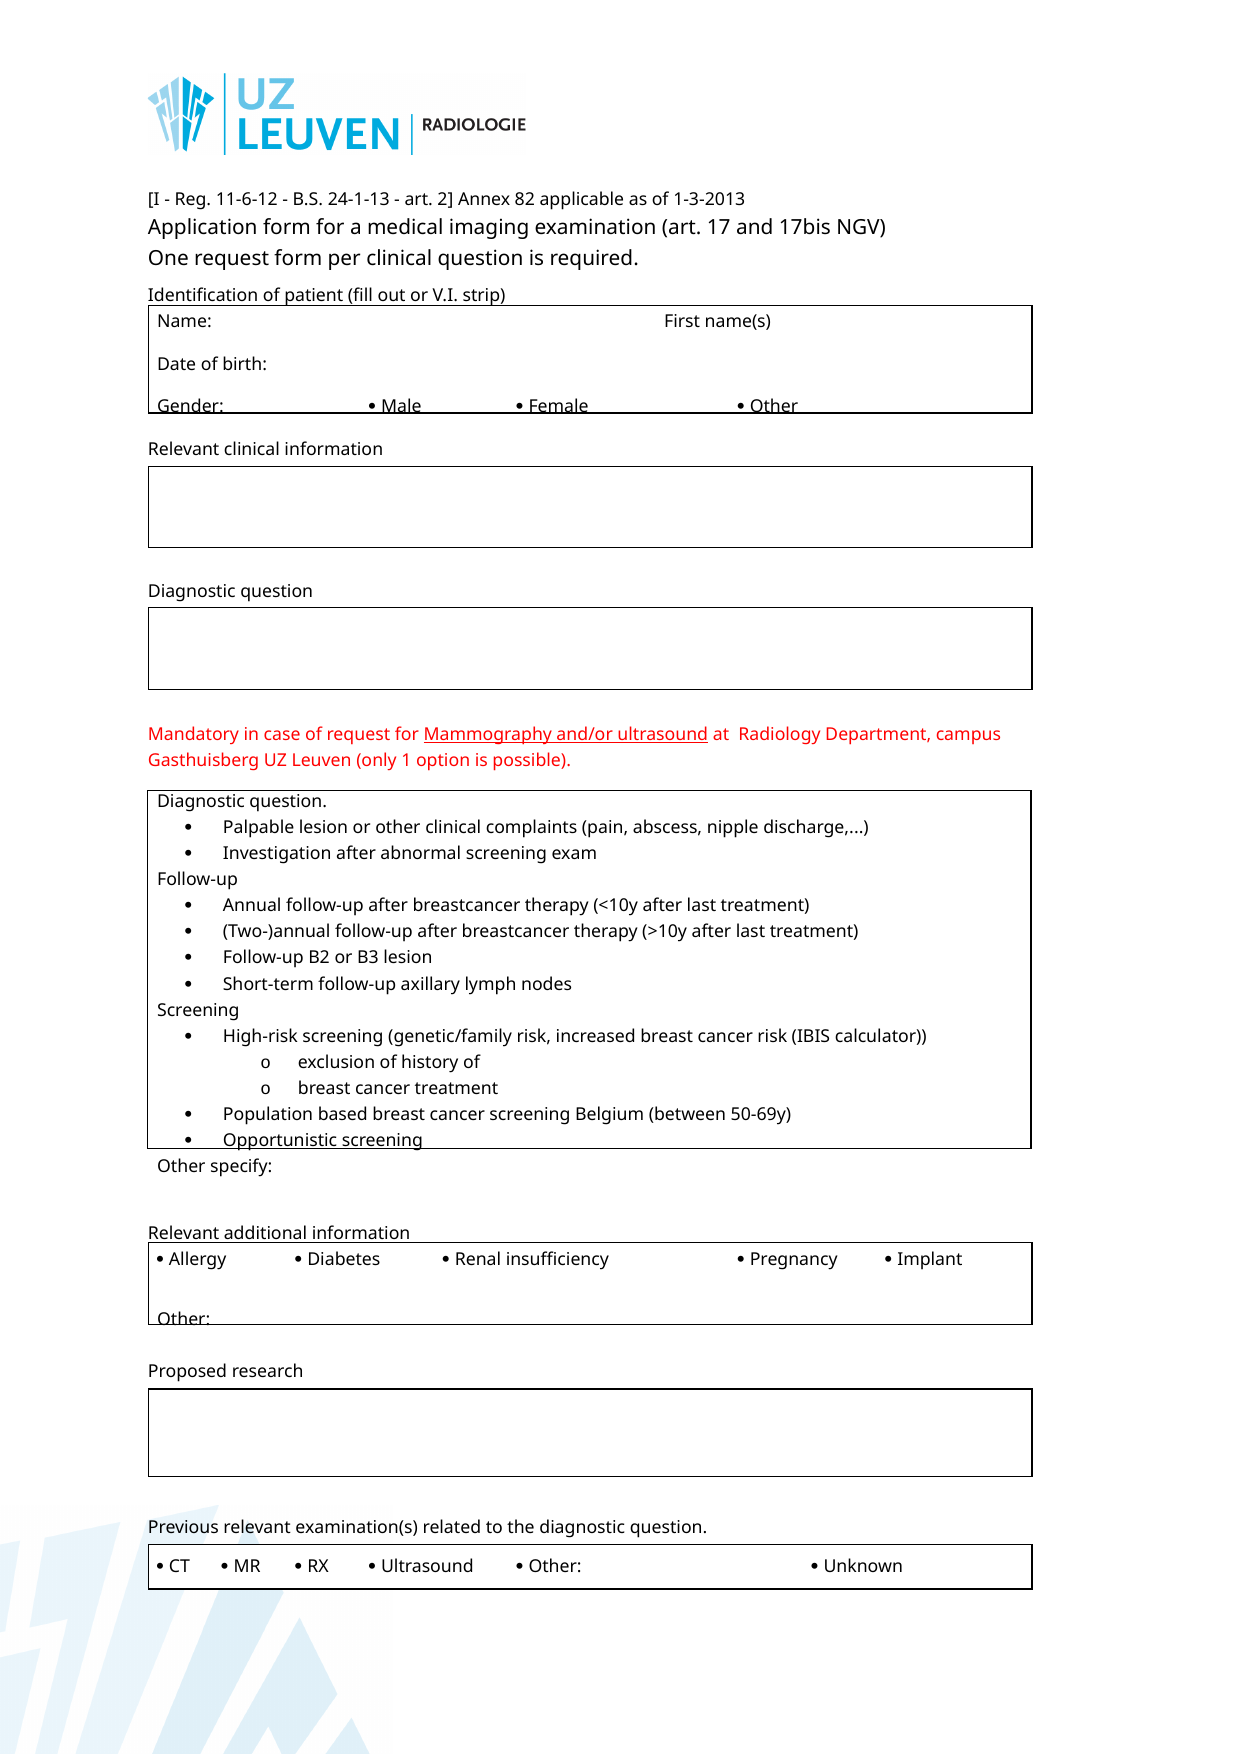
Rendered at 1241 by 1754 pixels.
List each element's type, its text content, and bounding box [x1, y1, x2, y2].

text Relevant clinical information [148, 437, 1093, 461]
list Short-term follow-up axillary lymph nodes [185, 971, 1093, 995]
text Name: First name(s) [148, 308, 1093, 333]
text Date of birth: [148, 351, 1093, 375]
text Identification of patient (fill out or V.I. strip) [148, 282, 1093, 307]
text Gender: Male Female Other [148, 394, 1093, 418]
text Other: [148, 1307, 1093, 1331]
text Diagnostic question [148, 579, 1093, 603]
text Screening [148, 997, 1093, 1021]
picture [0, 1505, 393, 1754]
list Opportunistic screening [185, 1127, 1093, 1152]
list High-risk screening (genetic/family risk, increased breast cancer risk (IBIS calculator)) [185, 1023, 1093, 1047]
text Previous relevant examination(s) related to the diagnostic question. [148, 1515, 1093, 1539]
text One request form per clinical question is required. [148, 243, 1093, 271]
list Population based breast cancer screening Belgium (between 50-69y) [185, 1101, 1093, 1126]
text Proposed research [148, 1359, 1093, 1383]
list Annual follow-up after breastcancer therapy (<10y after last treatment) [185, 893, 1093, 917]
text Follow-up [148, 867, 1093, 891]
text Other specify: [148, 1153, 1093, 1178]
text Application form for a medical imaging examination (art. 17 and 17bis NGV) [148, 212, 1093, 240]
text Mandatory in case of request for Mammography and/or ultrasound at Radiology Department, campus Gasthuisberg UZ Leuven (only 1 option is possible). [148, 721, 1093, 772]
list Palpable lesion or other clinical complaints (pain, abscess, nipple discharge,...) [185, 815, 1093, 839]
text Relevant additional information [148, 1221, 1093, 1245]
list breast cancer treatment [260, 1075, 1093, 1099]
list exclusion of history of [260, 1049, 1093, 1073]
text Allergy Diabetes Renal insufficiency Pregnancy Implant [148, 1247, 1093, 1271]
list (Two-)annual follow-up after breastcancer therapy (>10y after last treatment) [185, 919, 1093, 943]
text Diagnostic question. [148, 789, 1093, 813]
list Investigation after abnormal screening exam [185, 841, 1093, 865]
picture [226, 73, 526, 155]
list Follow-up B2 or B3 lesion [185, 945, 1093, 969]
text [I - Reg. 11-6-12 - B.S. 24-1-13 - art. 2] Annex 82 applicable as of 1-3-2013 [148, 186, 1093, 210]
text CT MR RX Ultrasound Other: Unknown [148, 1553, 1093, 1577]
picture [147, 73, 223, 155]
